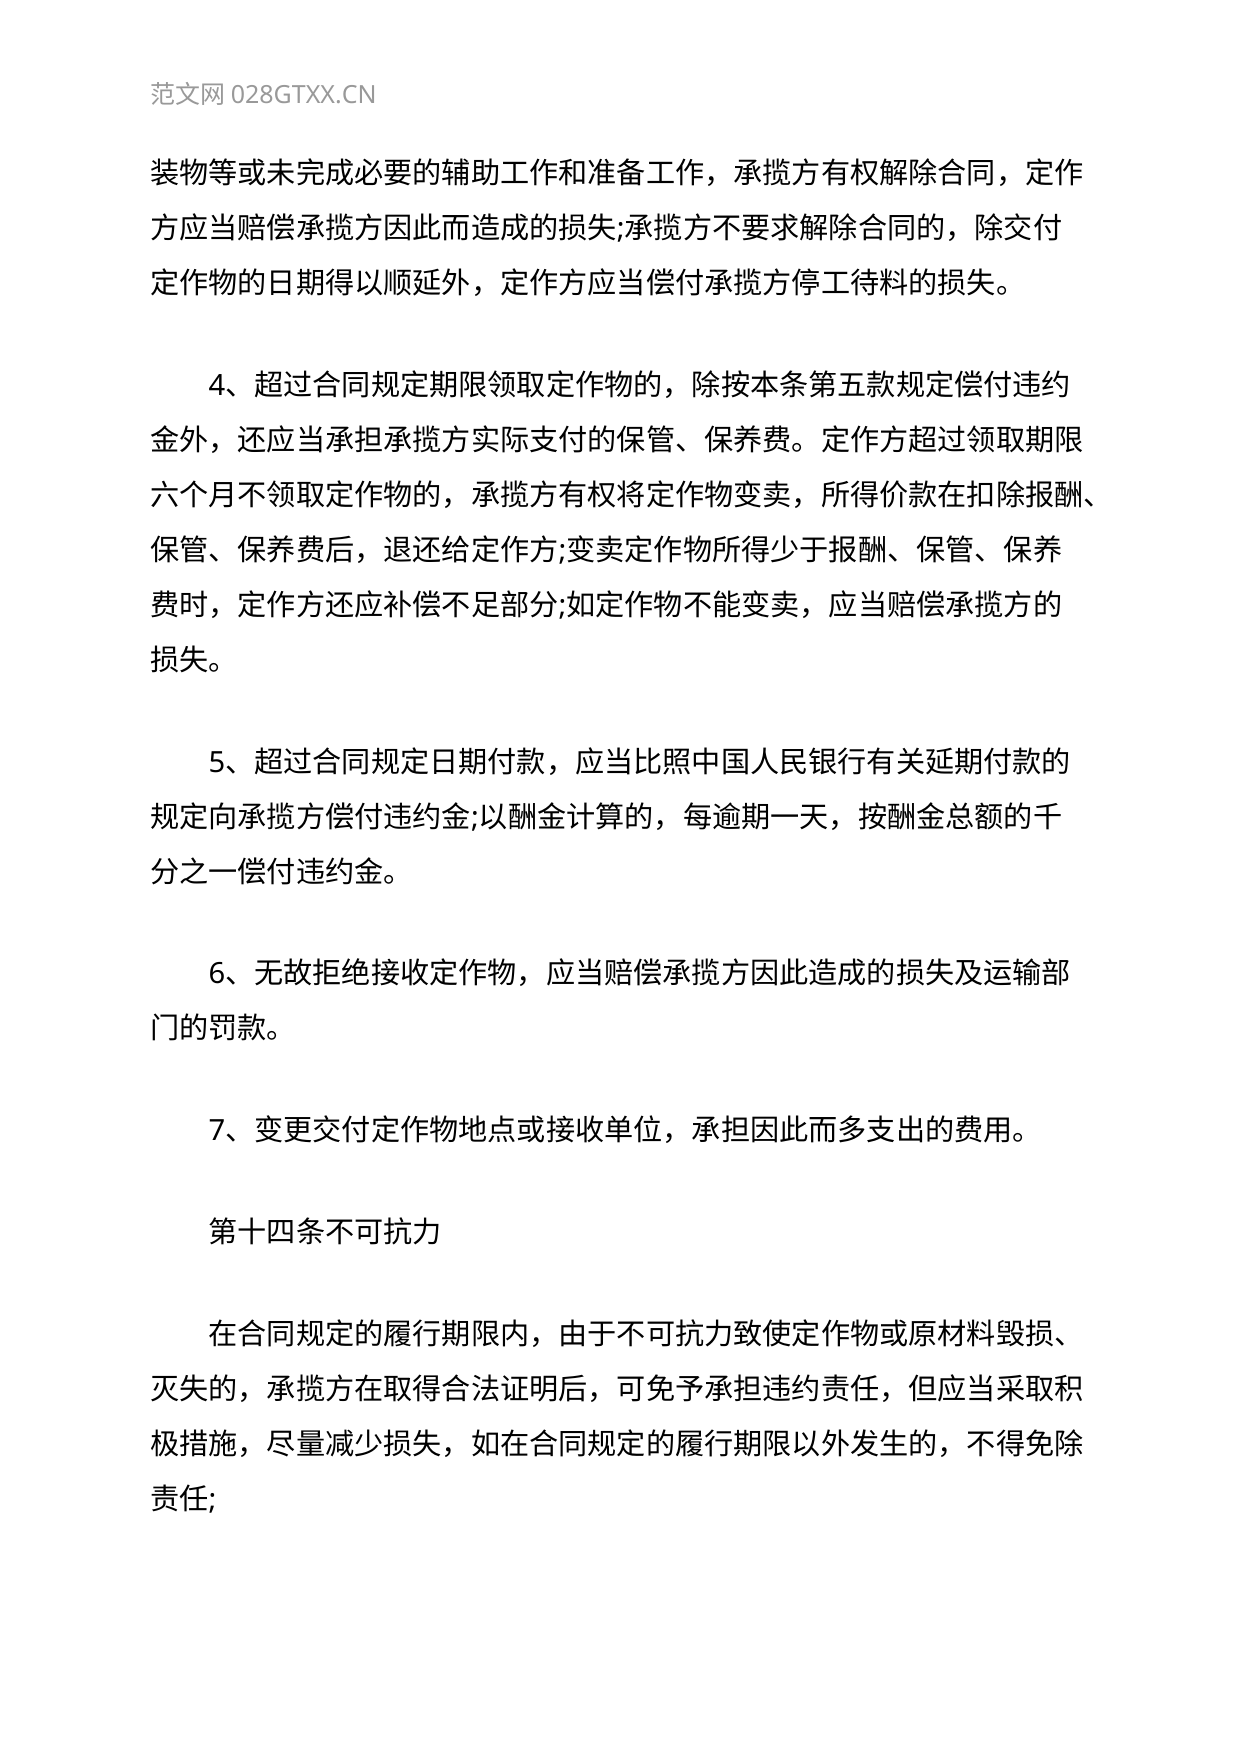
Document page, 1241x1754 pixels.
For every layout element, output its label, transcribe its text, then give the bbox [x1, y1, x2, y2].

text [150, 150, 1090, 302]
text 5、超过合同规定日期付款，应当比照中国人民银行有关延期付款的规定向承揽方偿付违约金;以酬金计算的，每逾期一天，按酬金总额的千分之一偿付违约金。 [150, 738, 1090, 891]
text 4、超过合同规定期限领取定作物的，除按本条第五款规定偿付违约金外，还应当承担承揽方实际支付的保管、保养费。定作方超过领取期限六个月不领取定作物的，承揽方有权将定作物变卖，所得价款在扣除报酬、保管、保养费后，退还给定作方;变卖定作物所得少于报酬、保管、保养费时，定作方还应补偿不足部分;如定作物不能变卖，应当赔偿承揽方的损失。 [150, 362, 1090, 679]
text 6、无故拒绝接收定作物，应当赔偿承揽方因此造成的损失及运输部门的罚款。 [150, 950, 1090, 1047]
text 在合同规定的履行期限内，由于不可抗力致使定作物或原材料毁损、灭失的，承揽方在取得合法证明后，可免予承担违约责任，但应当采取积极措施，尽量减少损失，如在合同规定的履行期限以外发生的，不得免除责任; [150, 1311, 1090, 1518]
text 7、变更交付定作物地点或接收单位，承担因此而多支出的费用。 [150, 1107, 1090, 1149]
text 第十四条不可抗力 [150, 1209, 1090, 1251]
